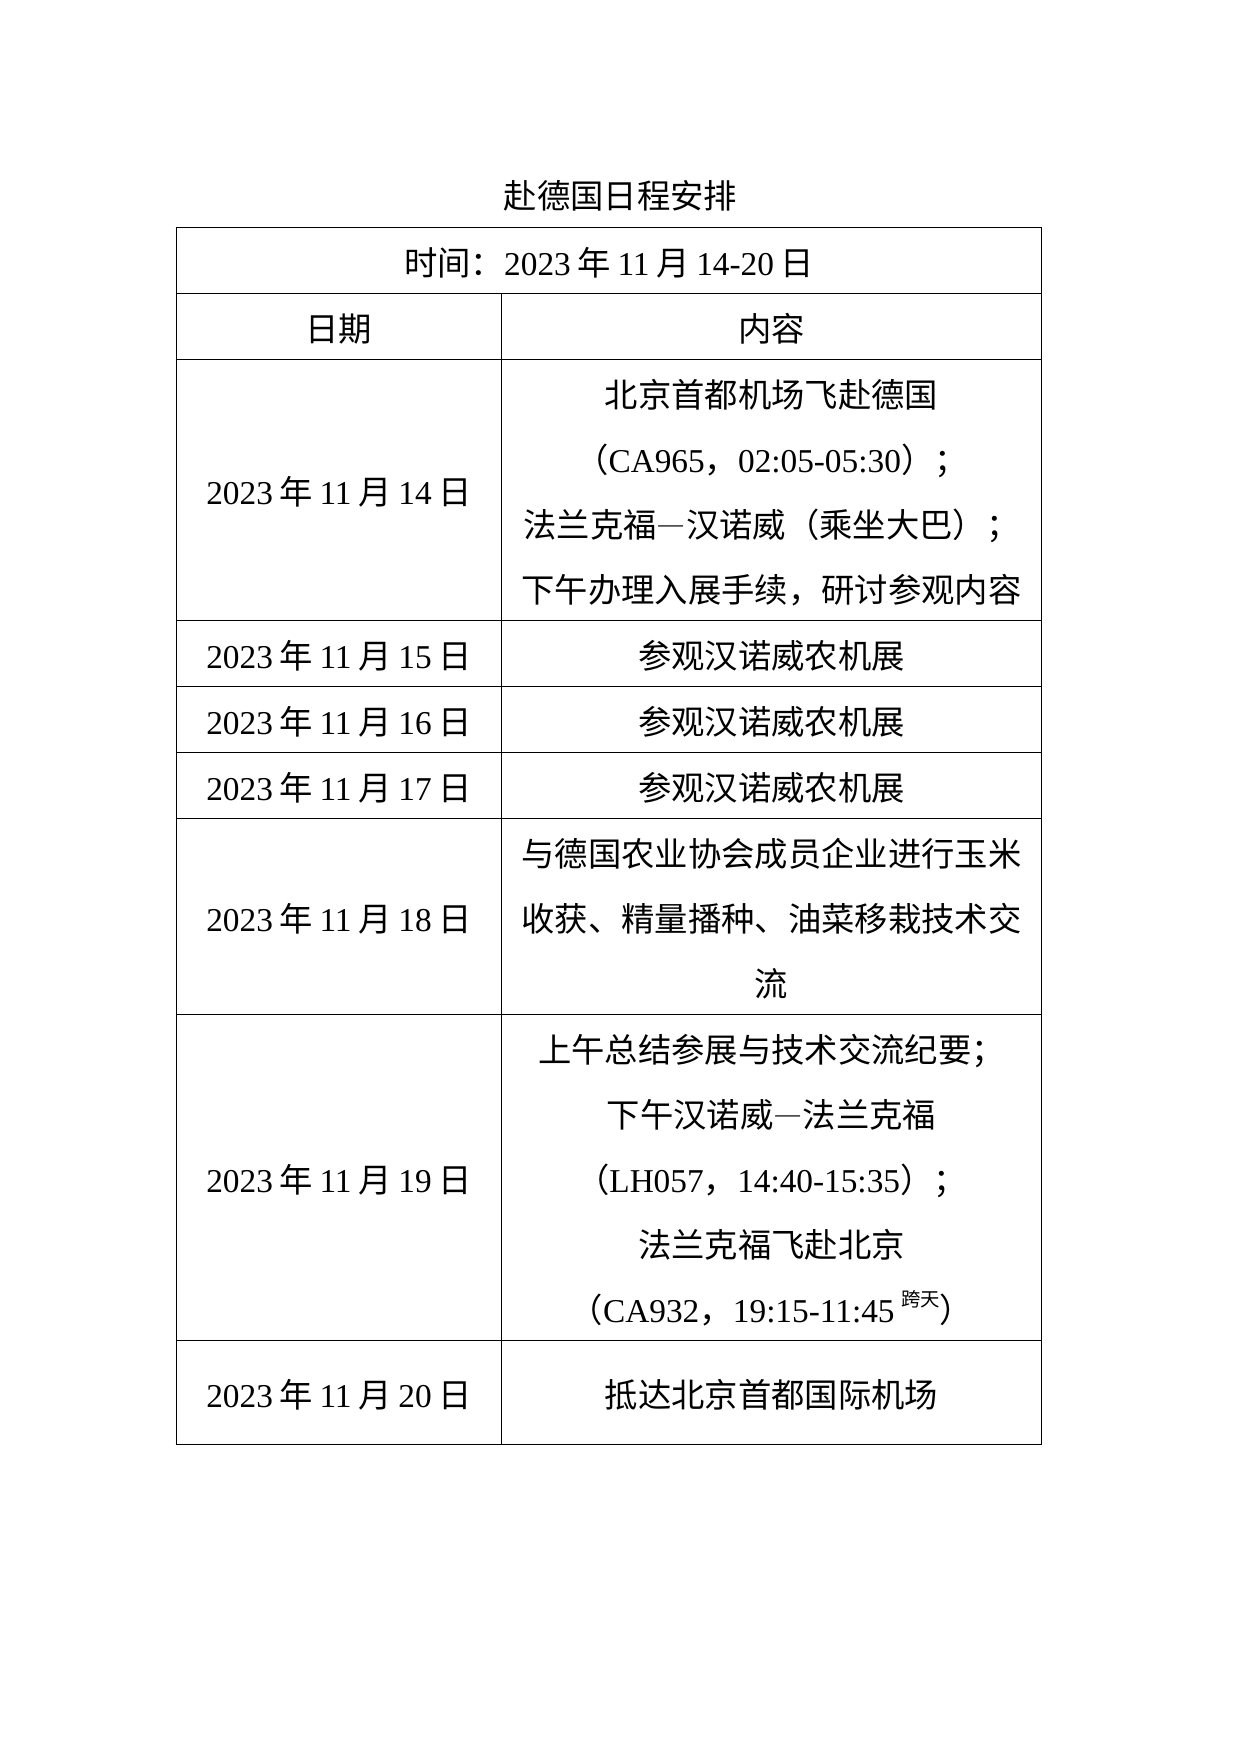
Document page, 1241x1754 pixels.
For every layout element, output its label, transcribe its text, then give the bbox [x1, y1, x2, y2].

table_cell 参观汉诺威农机展 [502, 621, 1041, 686]
table_cell 2023年11月18日 [177, 819, 501, 1014]
table_cell 2023年11月19日 [177, 1015, 501, 1340]
table_cell 内容 [502, 294, 1041, 359]
table_cell 抵达北京首都国际机场 [502, 1341, 1041, 1444]
table_cell 2023年11月16日 [177, 687, 501, 752]
table_cell 与德国农业协会成员企业进行玉米收获、精量播种、油菜移栽技术交流 [502, 819, 1041, 1014]
table_cell 2023年11月20日 [177, 1341, 501, 1444]
table_cell 北京首都机场飞赴德国 （CA965，02:05-05:30）； 法兰克福—汉诺威（乘坐大巴）； 下午办理入展手续，研讨参观内容 [502, 360, 1041, 620]
table_header 时间：2023年11月14-20日 [177, 228, 1041, 293]
table_cell 2023年11月17日 [177, 753, 501, 818]
table_cell 上午总结参展与技术交流纪要； 下午汉诺威—法兰克福 （LH057，14:40-15:35）； 法兰克福飞赴北京 （CA932，19:15-11:45跨天） [502, 1015, 1041, 1340]
table_cell 2023年11月15日 [177, 621, 501, 686]
table_cell 参观汉诺威农机展 [502, 687, 1041, 752]
table_cell 2023年11月14日 [177, 360, 501, 620]
text 赴德国日程安排 [187, 162, 1053, 227]
table_cell 日期 [177, 294, 501, 359]
table_cell 参观汉诺威农机展 [502, 753, 1041, 818]
